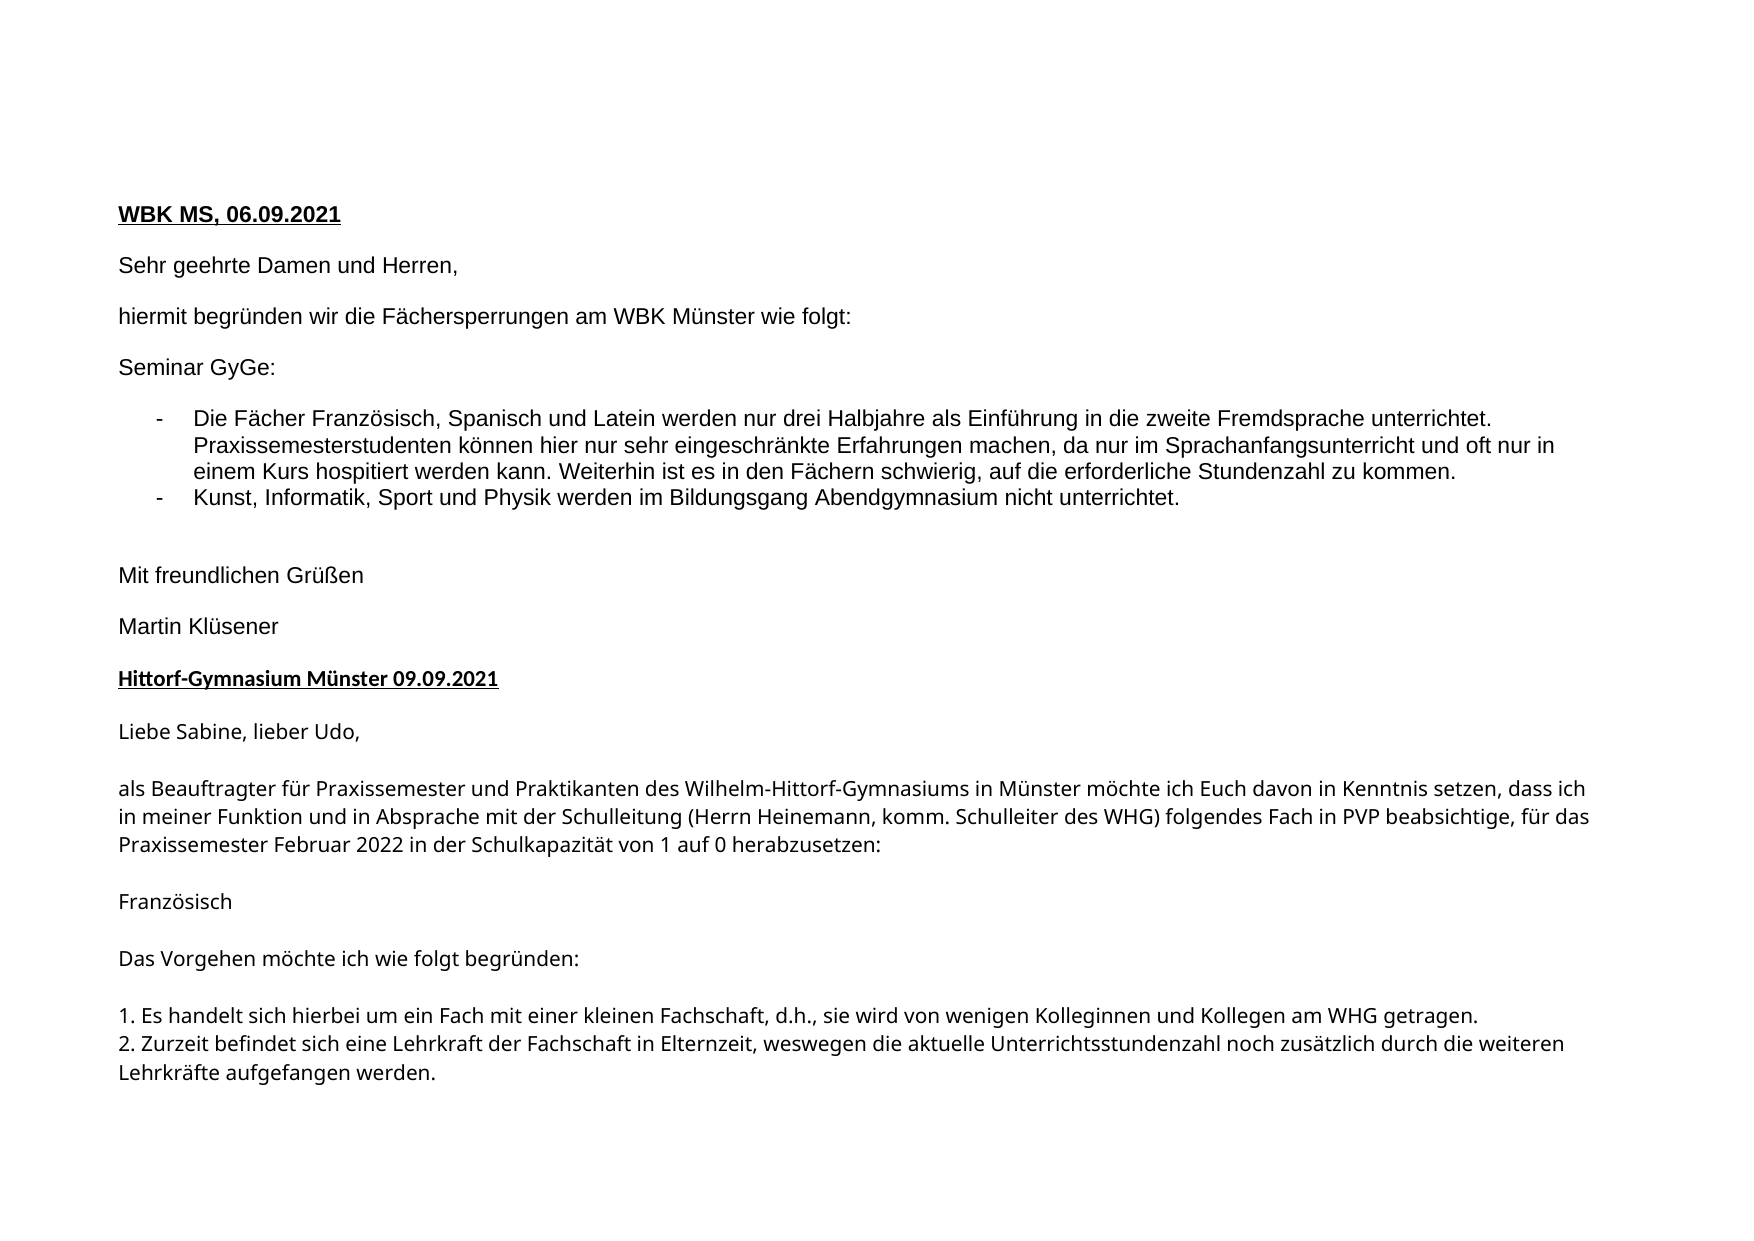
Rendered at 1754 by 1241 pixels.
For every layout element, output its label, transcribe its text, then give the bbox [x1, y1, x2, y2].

text als Beauftragter für Praxissemester und Praktikanten des Wilhelm-Hittorf-Gymnasiums in Münster möchte ich Euch davon in Kenntnis setzen, dass ich in meiner Funktion und in Absprache mit der Schulleitung (Herrn Heinemann, komm. Schulleiter des WHG) folgendes Fach in PVP beabsichtige, für das Praxissemester Februar 2022 in der Schulkapazität von 1 auf 0 herabzusetzen: [118, 774, 1606, 859]
text 1. Es handelt sich hierbei um ein Fach mit einer kleinen Fachschaft, d.h., sie wird von wenigen Kolleginnen und Kollegen am WHG getragen. [118, 1001, 1606, 1029]
text Das Vorgehen möchte ich wie folgt begründen: [118, 944, 1606, 973]
text Seminar GyGe: [118, 354, 1606, 381]
text Mit freundlichen Grüßen [118, 562, 1606, 588]
text hiermit begründen wir die Fächersperrungen am WBK Münster wie folgt: [118, 303, 1606, 329]
text WBK MS, 06.09.2021 [118, 201, 1606, 227]
text Martin Klüsener [118, 613, 1606, 639]
list Kunst, Informatik, Sport und Physik werden im Bildungsgang Abendgymnasium nicht unterrichtet. [156, 484, 1606, 511]
text 2. Zurzeit befindet sich eine Lehrkraft der Fachschaft in Elternzeit, weswegen die aktuelle Unterrichtsstundenzahl noch zusätzlich durch die weiteren Lehrkräfte aufgefangen werden. [118, 1029, 1606, 1086]
list Die Fächer Französisch, Spanisch und Latein werden nur drei Halbjahre als Einführung in die zweite Fremdsprache unterrichtet. Praxissemesterstudenten können hier nur sehr eingeschränkte Erfahrungen machen, da nur im Sprachanfangsunterricht und oft nur in einem Kurs hospitiert werden kann. Weiterhin ist es in den Fächern schwierig, auf die erforderliche Stundenzahl zu kommen. [156, 405, 1606, 484]
text Liebe Sabine, lieber Udo, [118, 717, 1606, 745]
text Sehr geehrte Damen und Herren, [118, 252, 1606, 278]
text Französisch [118, 887, 1606, 916]
text Hittorf-Gymnasium Münster 09.09.2021 [118, 664, 1606, 692]
